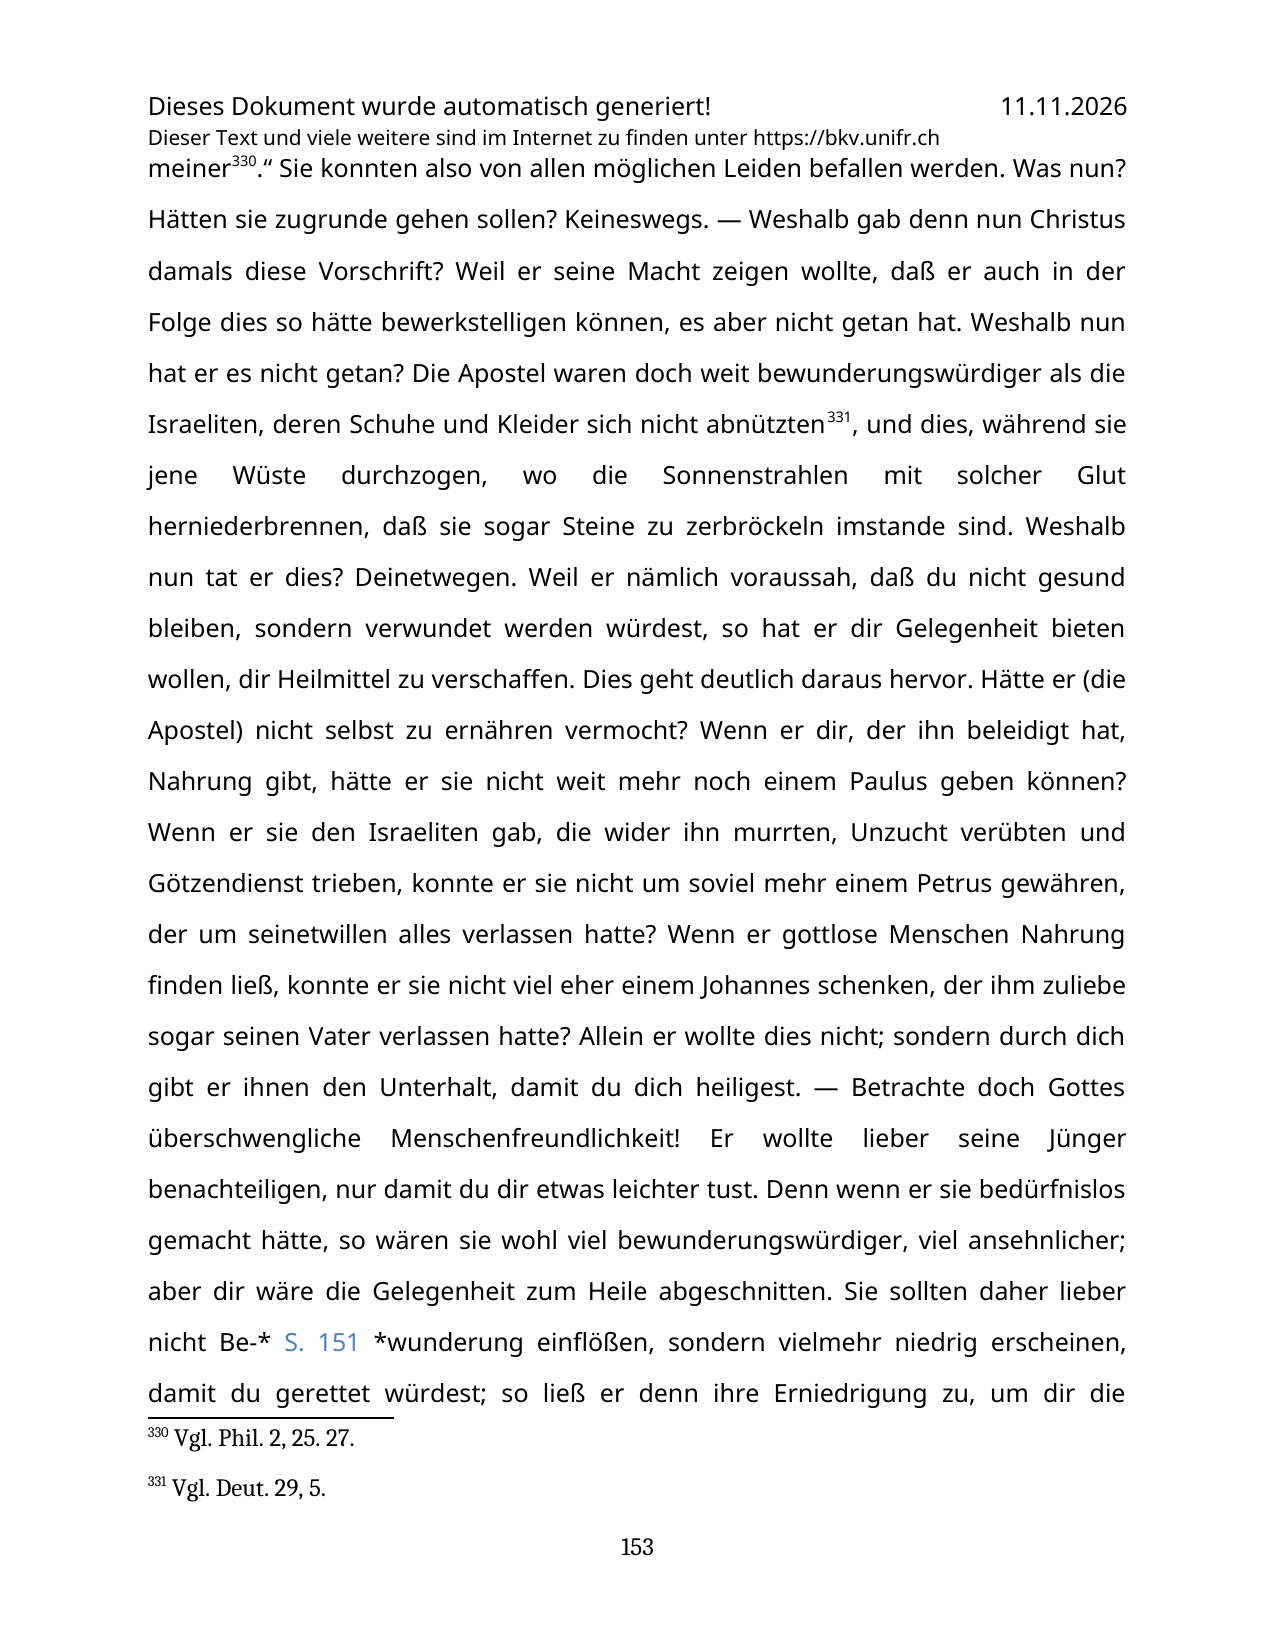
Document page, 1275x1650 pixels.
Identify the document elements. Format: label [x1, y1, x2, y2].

text [148, 151, 1127, 1410]
